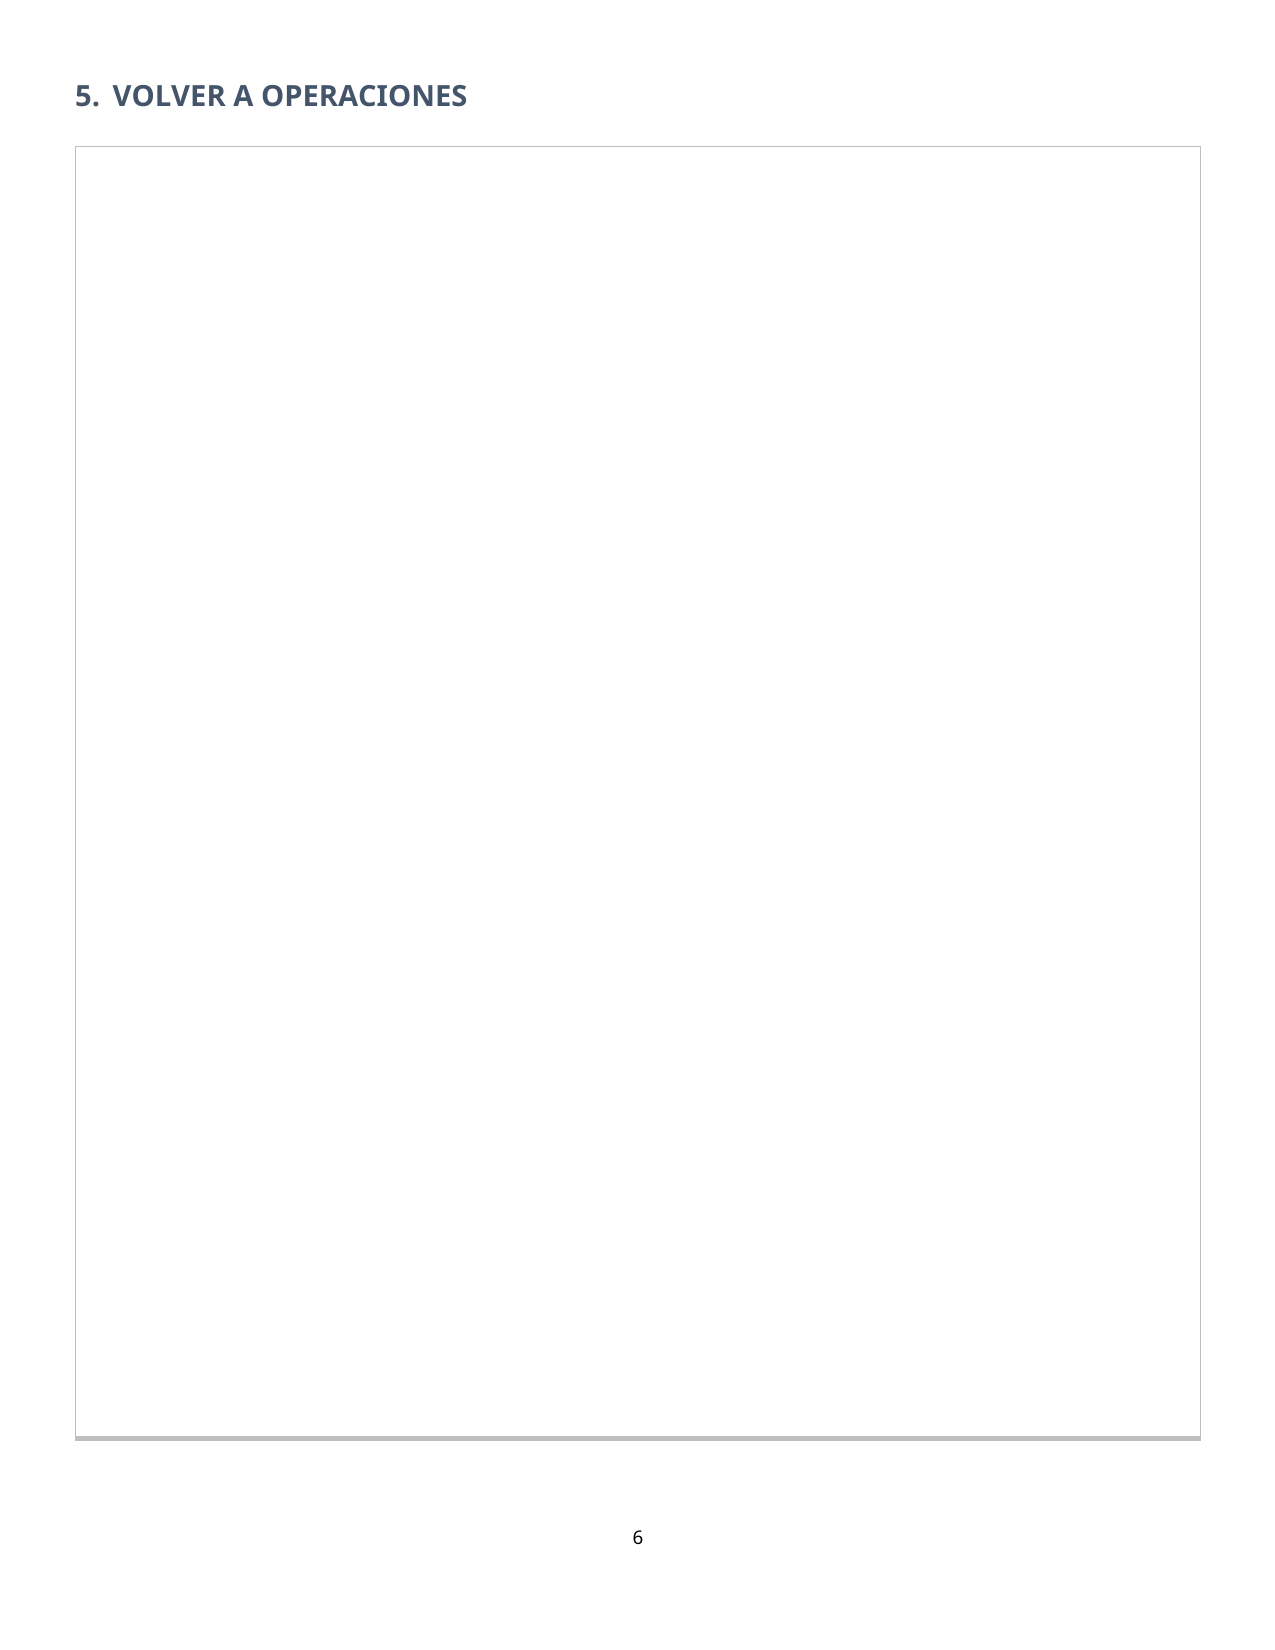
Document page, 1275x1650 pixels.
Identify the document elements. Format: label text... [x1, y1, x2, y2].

table_header [76, 147, 1200, 1436]
subtitle VOLVER A OPERACIONES [75, 75, 1200, 115]
